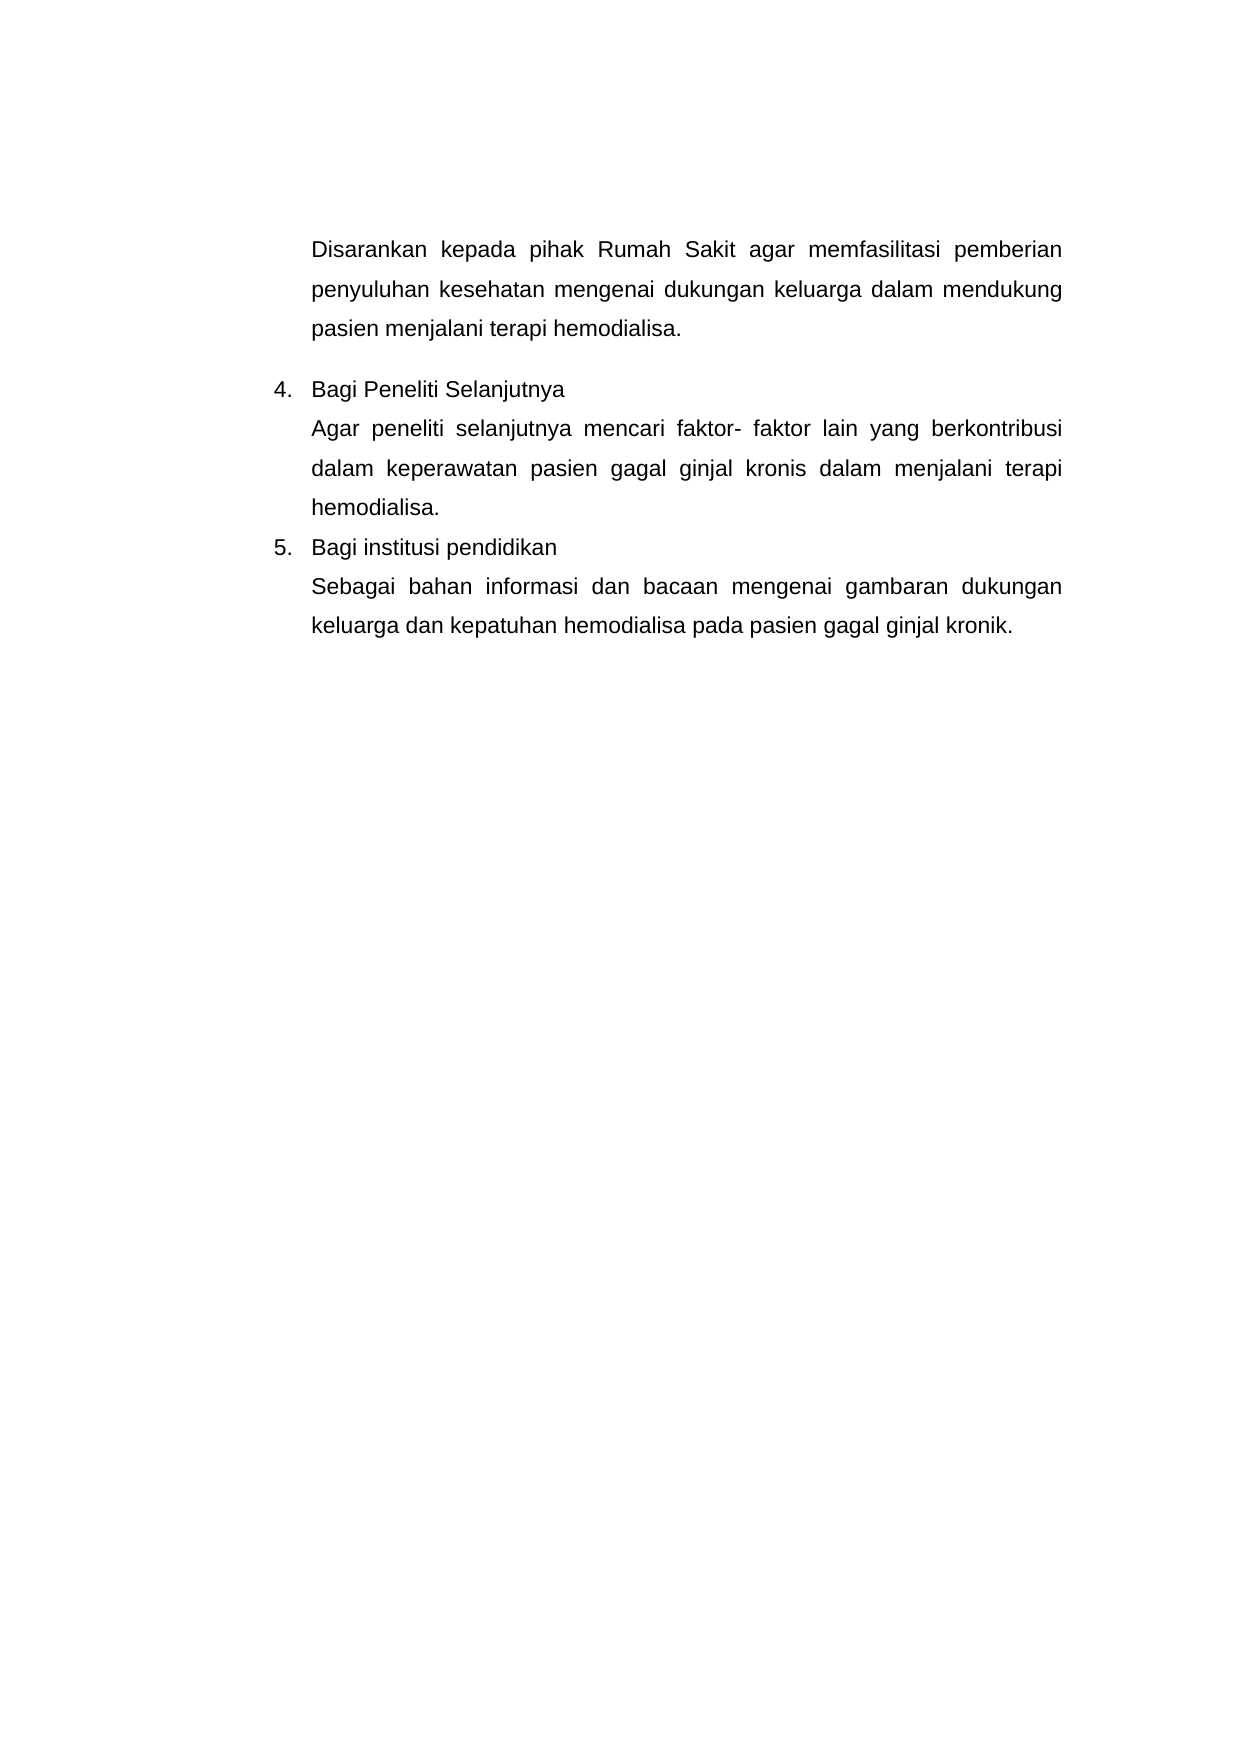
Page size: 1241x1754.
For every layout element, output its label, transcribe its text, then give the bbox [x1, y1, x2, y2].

list Bagi Peneliti Selanjutnya [274, 376, 1063, 402]
text Sebagai bahan informasi dan bacaan mengenai gambaran dukungan keluarga dan kepatuhan hemodialisa pada pasien gagal ginjal kronik. [311, 573, 1063, 639]
list Bagi institusi pendidikan [274, 533, 1063, 560]
list Disarankan kepada pihak Rumah Sakit agar memfasilitasi pemberian penyuluhan kesehatan mengenai dukungan keluarga dalam mendukung pasien menjalani terapi hemodialisa. [311, 236, 1063, 342]
text Agar peneliti selanjutnya mencari faktor- faktor lain yang berkontribusi dalam keperawatan pasien gagal ginjal kronis dalam menjalani terapi hemodialisa. [311, 415, 1063, 520]
